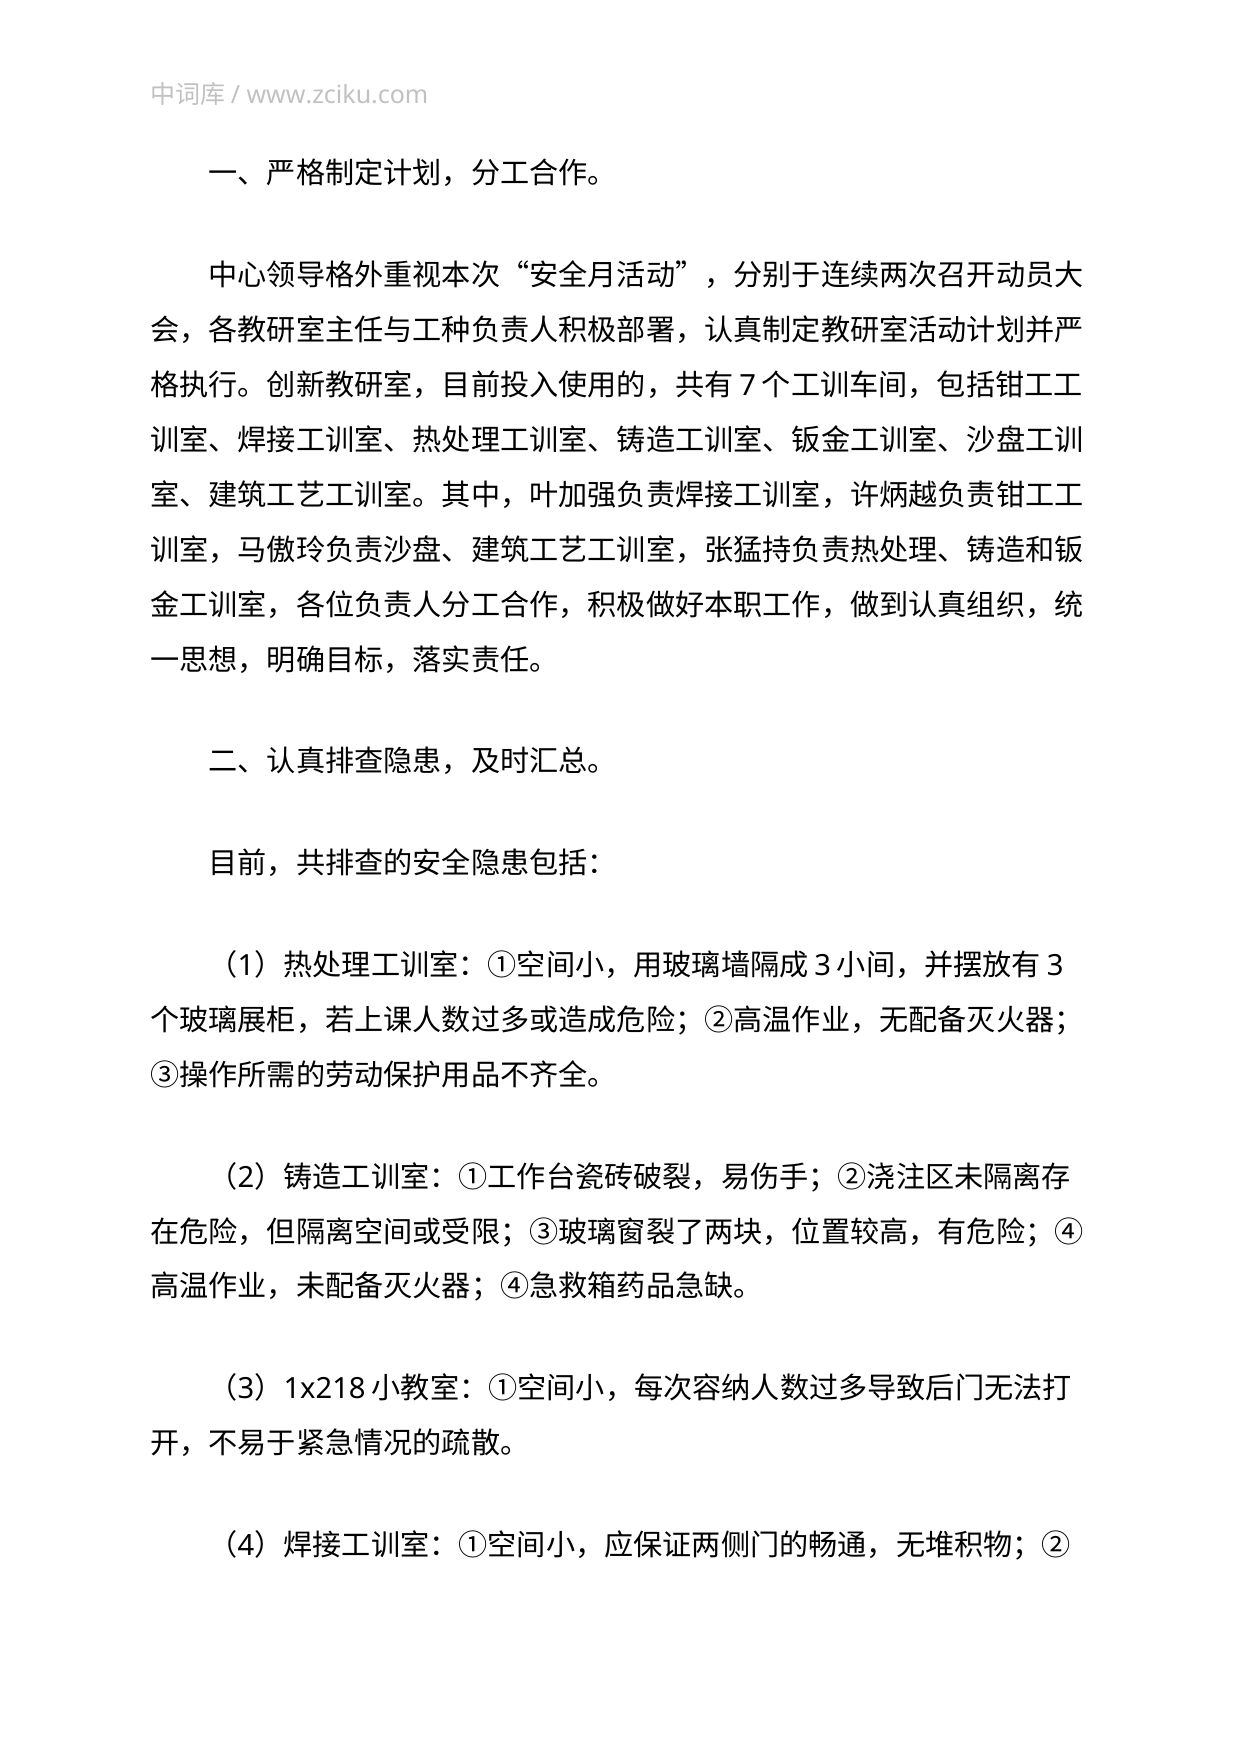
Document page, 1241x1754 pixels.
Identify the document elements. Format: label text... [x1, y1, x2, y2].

text 目前，共排查的安全隐患包括： [150, 840, 1090, 882]
text 二、认真排查隐患，及时汇总。 [150, 738, 1090, 780]
text （1）热处理工训室：①空间小，用玻璃墙隔成3小间，并摆放有3个玻璃展柜，若上课人数过多或造成危险；②高温作业，无配备灭火器；③操作所需的劳动保护用品不齐全。 [150, 941, 1090, 1094]
text （2）铸造工训室：①工作台瓷砖破裂，易伤手；②浇注区未隔离存在危险，但隔离空间或受限；③玻璃窗裂了两块，位置较高，有危险；④高温作业，未配备灭火器；④急救箱药品急缺。 [150, 1153, 1090, 1305]
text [150, 1522, 1090, 1564]
text 一、严格制定计划，分工合作。 [150, 150, 1090, 192]
text 中心领导格外重视本次“安全月活动”，分别于连续两次召开动员大会，各教研室主任与工种负责人积极部署，认真制定教研室活动计划并严格执行。创新教研室，目前投入使用的，共有7个工训车间，包括钳工工训室、焊接工训室、热处理工训室、铸造工训室、钣金工训室、沙盘工训室、建筑工艺工训室。其中，叶加强负责焊接工训室，许炳越负责钳工工训室，马傲玲负责沙盘、建筑工艺工训室，张猛持负责热处理、铸造和钣金工训室，各位负责人分工合作，积极做好本职工作，做到认真组织，统一思想，明确目标，落实责任。 [150, 252, 1090, 678]
text （3）1x218小教室：①空间小，每次容纳人数过多导致后门无法打开，不易于紧急情况的疏散。 [150, 1365, 1090, 1462]
